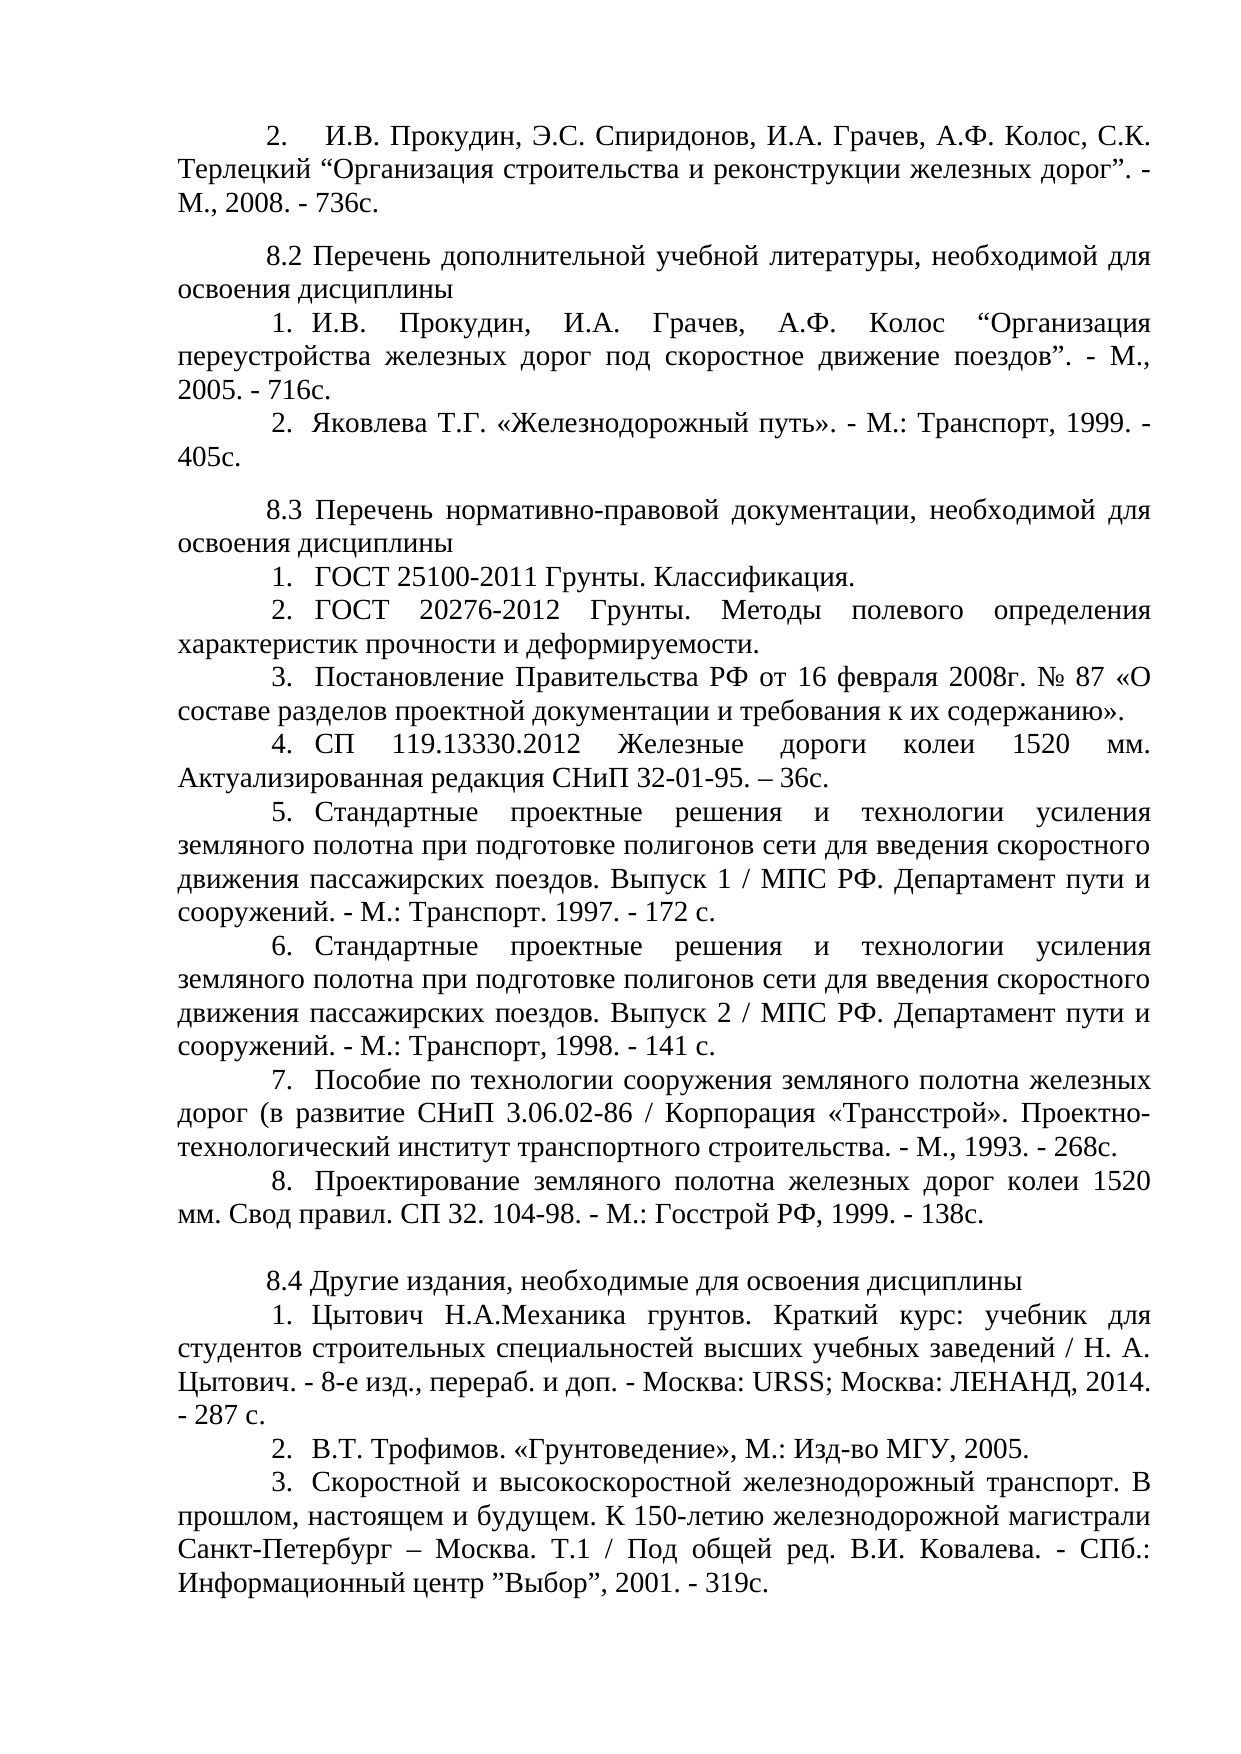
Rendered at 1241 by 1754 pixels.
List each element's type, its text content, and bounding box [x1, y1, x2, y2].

list Пособие по технологии сооружения земляного полотна железных дорог (в развитие СНиП 3.06.02-86 / Корпорация «Трансстрой». Проектно-технологический институт транспортного строительства. - М., 1993. - 268с. [177, 1062, 1152, 1163]
list Постановление Правительства РФ от 16 февраля 2008г. № 87 «О составе разделов проектной документации и требования к их содержанию». [177, 659, 1152, 727]
list ГОСТ 25100-2011 Грунты. Классификация. [177, 559, 1152, 592]
list Стандартные проектные решения и технологии усиления земляного полотна при подготовке полигонов сети для введения скоростного движения пассажирских поездов. Выпуск 1 / МПС РФ. Департамент пути и сооружений. - М.: Транспорт. 1997. - 172 с. [177, 794, 1152, 928]
list ГОСТ 20276-2012 Грунты. Методы полевого определения характеристик прочности и деформируемости. [177, 592, 1152, 659]
list Цытович Н.А.Механика грунтов. Краткий курс: учебник для студентов строительных специальностей высших учебных заведений / Н. А. Цытович. - 8-е изд., перераб. и доп. - Москва: URSS; Москва: ЛЕНАНД, 2014. - 287 с. [177, 1297, 1152, 1431]
list Стандартные проектные решения и технологии усиления земляного полотна при подготовке полигонов сети для введения скоростного движения пассажирских поездов. Выпуск 2 / МПС РФ. Департамент пути и сооружений. - М.: Транспорт, 1998. - 141 с. [177, 928, 1152, 1062]
list В.Т. Трофимов. «Грунтоведение», М.: Изд-во МГУ, 2005. [177, 1431, 1152, 1464]
list СП 119.13330.2012 Железные дороги колеи 1520 мм. Актуализированная редакция СНиП 32-01-95. – 36с. [177, 727, 1152, 794]
list Проектирование земляного полотна железных дорог колеи 1520 мм. Свод правил. СП 32. 104-98. - М.: Госстрой РФ, 1999. - 138с. [177, 1163, 1152, 1230]
list Скоростной и высокоскоростной железнодорожный транспорт. В прошлом, настоящем и будущем. К 150-летию железнодорожной магистрали Санкт-Петербург – Москва. Т.1 / Под общей ред. В.И. Ковалева. - СПб.: Информационный центр ”Выбор”, 2001. - 319с. [177, 1464, 1152, 1599]
list И.В. Прокудин, Э.С. Спиридонов, И.А. Грачев, А.Ф. Колос, С.К. Терлецкий “Организация строительства и реконструкции железных дорог”. - М., 2008. - 736с. [177, 118, 1152, 219]
text 8.2 Перечень дополнительной учебной литературы, необходимой для освоения дисциплины [177, 238, 1152, 305]
list Яковлева Т.Г. «Железнодорожный путь». - М.: Транспорт, 1999. - 405с. [177, 406, 1152, 473]
list И.В. Прокудин, И.А. Грачев, А.Ф. Колос “Организация переустройства железных дорог под скоростное движение поездов”. - М., 2005. - 716с. [177, 305, 1152, 406]
text 8.4 Другие издания, необходимые для освоения дисциплины [177, 1263, 1152, 1297]
text 8.3 Перечень нормативно-правовой документации, необходимой для освоения дисциплины [177, 492, 1152, 559]
